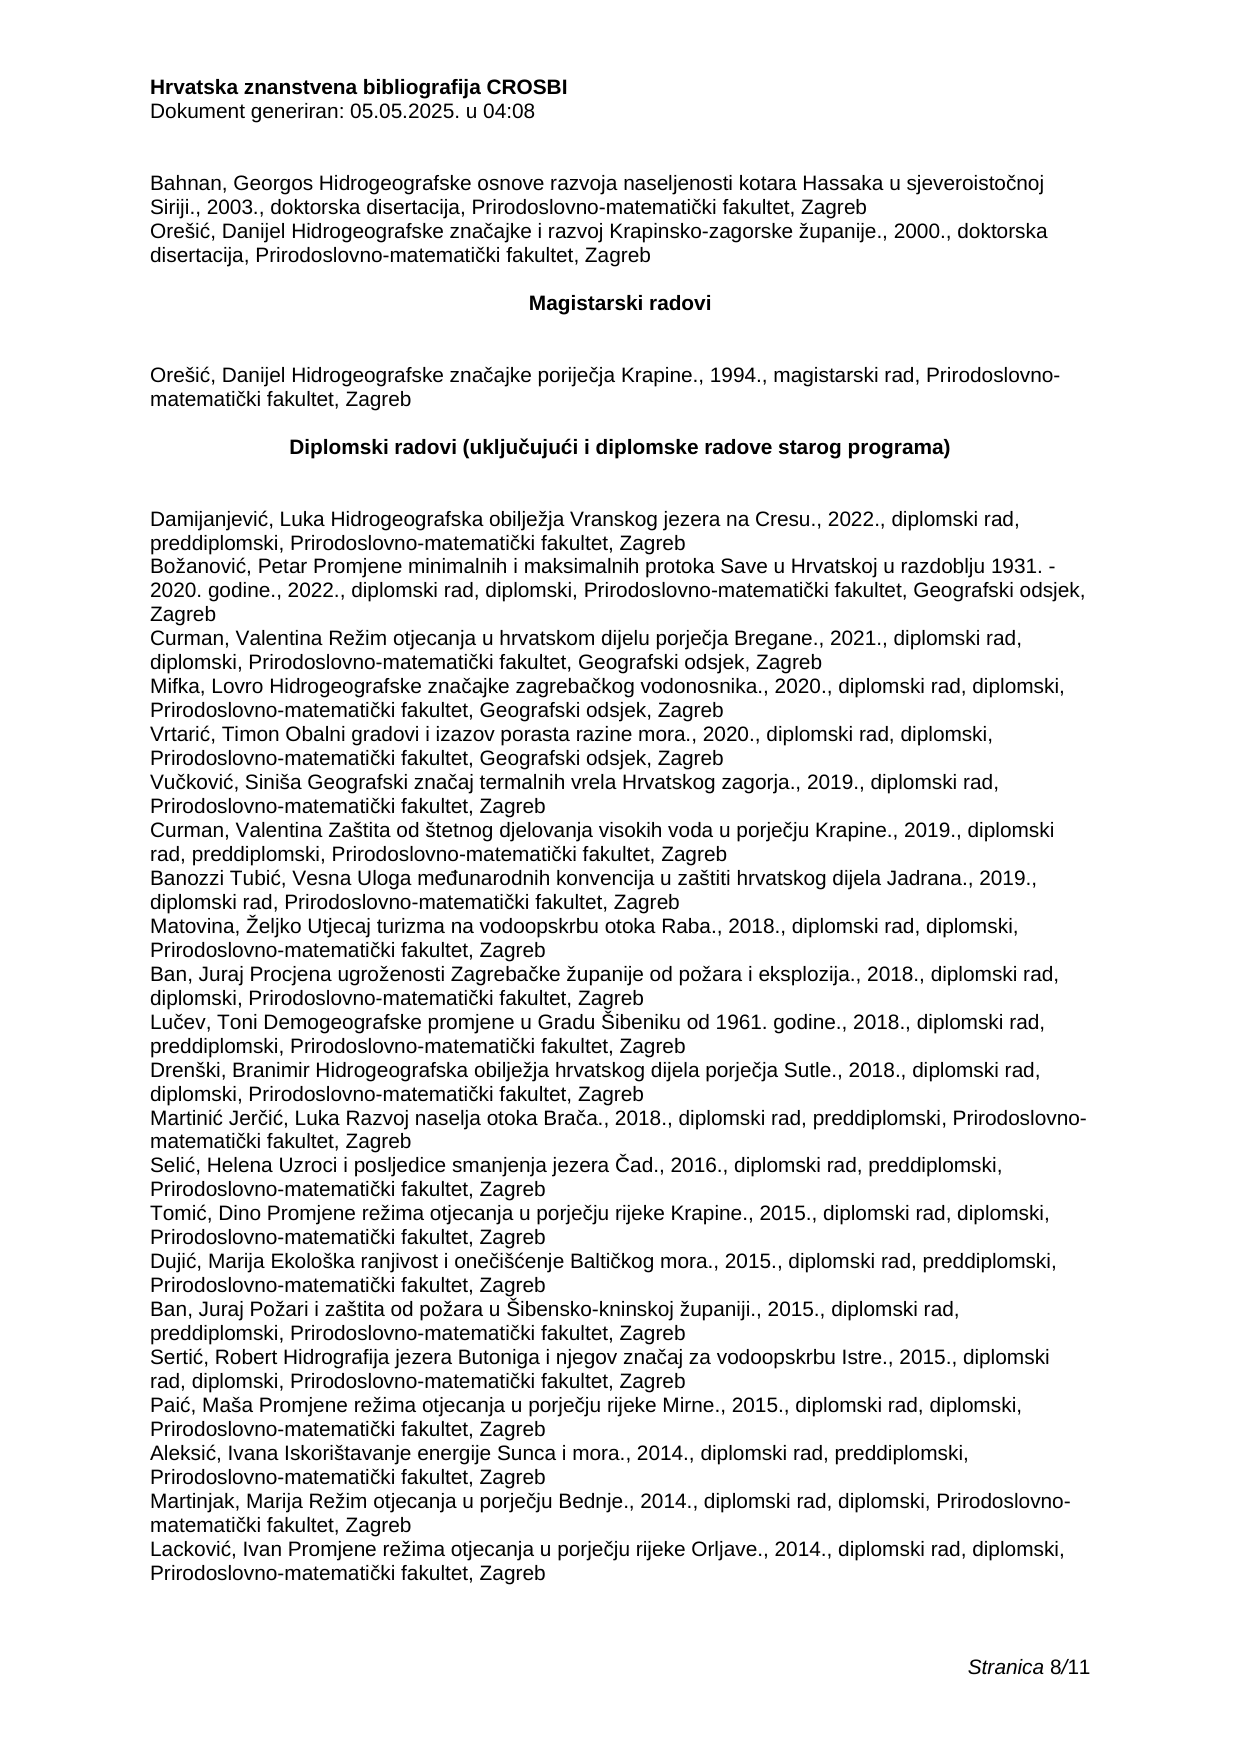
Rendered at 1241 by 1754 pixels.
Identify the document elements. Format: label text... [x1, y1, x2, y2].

text Mifka, Lovro [150, 674, 1090, 722]
subtitle Diplomski radovi (uključujući i diplomske radove starog programa) [150, 434, 1090, 458]
text Bahnan, Georgos [150, 171, 1090, 219]
text Aleksić, Ivana [150, 1441, 1090, 1489]
text Martinjak, Marija [150, 1489, 1090, 1537]
text Martinić Jerčić, Luka [150, 1105, 1090, 1153]
text Paić, Maša [150, 1393, 1090, 1441]
text Dujić, Marija [150, 1249, 1090, 1297]
text Sertić, Robert [150, 1345, 1090, 1393]
text Drenški, Branimir [150, 1057, 1090, 1105]
text Ban, Juraj [150, 962, 1090, 1009]
text Božanović, Petar [150, 554, 1090, 626]
text Damijanjević, Luka [150, 506, 1090, 554]
text Curman, Valentina [150, 626, 1090, 674]
subtitle Magistarski radovi [150, 291, 1090, 315]
text Curman, Valentina [150, 818, 1090, 866]
text Lacković, Ivan [150, 1537, 1090, 1584]
text Vrtarić, Timon [150, 722, 1090, 770]
text Lučev, Toni [150, 1009, 1090, 1057]
text Tomić, Dino [150, 1201, 1090, 1249]
text Matovina, Željko [150, 914, 1090, 962]
text Banozzi Tubić, Vesna [150, 866, 1090, 914]
text Orešić, Danijel [150, 219, 1090, 267]
text Ban, Juraj [150, 1297, 1090, 1345]
text Orešić, Danijel [150, 363, 1090, 411]
text Vučković, Siniša [150, 770, 1090, 818]
text Selić, Helena [150, 1153, 1090, 1201]
